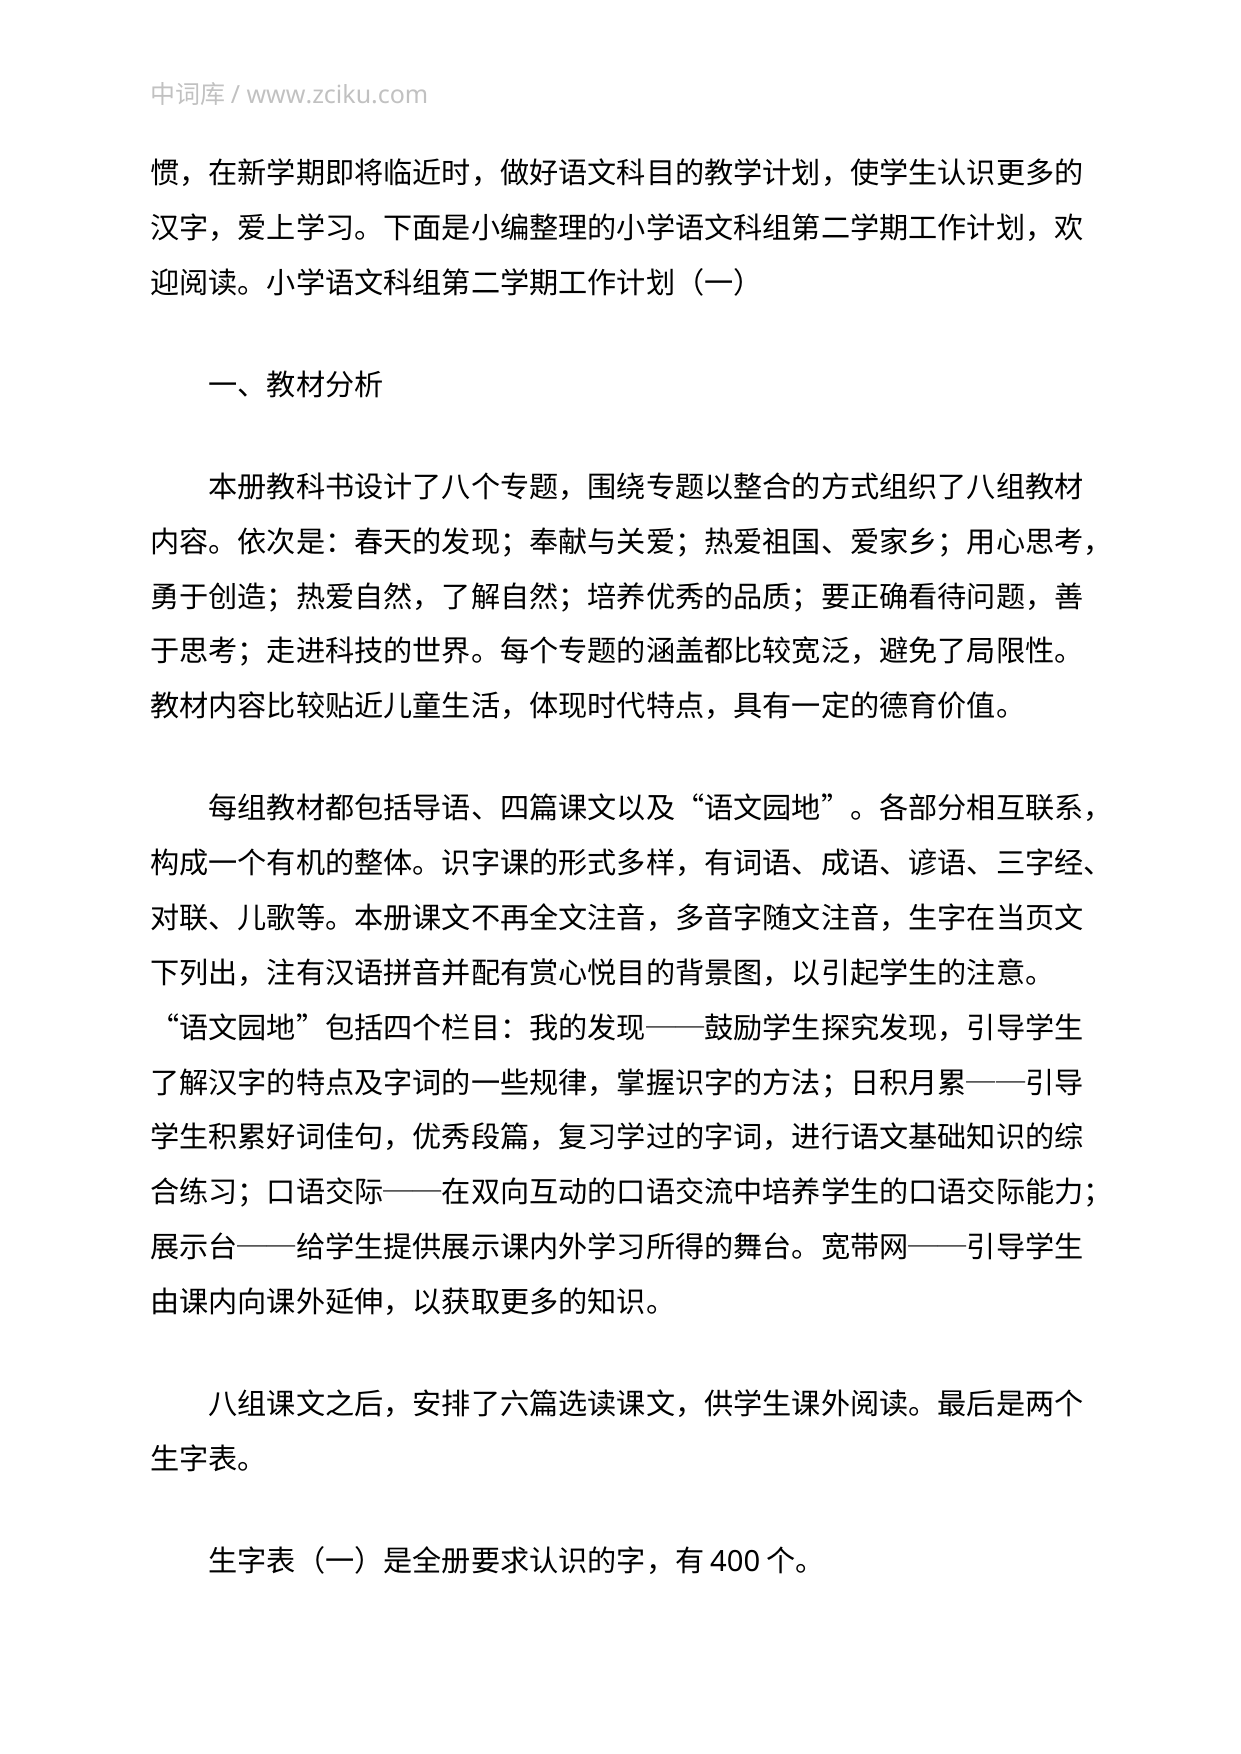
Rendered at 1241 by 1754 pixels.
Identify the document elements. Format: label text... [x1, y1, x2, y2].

text 八组课文之后，安排了六篇选读课文，供学生课外阅读。最后是两个生字表。 [150, 1381, 1090, 1478]
text 一、教材分析 [150, 362, 1090, 404]
text 生字表（一）是全册要求认识的字，有400个。 [150, 1537, 1090, 1579]
text 每组教材都包括导语、四篇课文以及“语文园地”。各部分相互联系，构成一个有机的整体。识字课的形式多样，有词语、成语、谚语、三字经、对联、儿歌等。本册课文不再全文注音，多音字随文注音，生字在当页文下列出，注有汉语拼音并配有赏心悦目的背景图，以引起学生的注意。“语文园地”包括四个栏目：我的发现──鼓励学生探究发现，引导学生了解汉字的特点及字词的一些规律，掌握识字的方法；日积月累──引导学生积累好词佳句，优秀段篇，复习学过的字词，进行语文基础知识的综合练习；口语交际──在双向互动的口语交流中培养学生的口语交际能力；展示台──给学生提供展示课内外学习所得的舞台。宽带网──引导学生由课内向课外延伸，以获取更多的知识。 [150, 785, 1090, 1321]
text 本册教科书设计了八个专题，围绕专题以整合的方式组织了八组教材内容。依次是：春天的发现；奉献与关爱；热爱祖国、爱家乡；用心思考，勇于创造；热爱自然，了解自然；培养优秀的品质；要正确看待问题，善于思考；走进科技的世界。每个专题的涵盖都比较宽泛，避免了局限性。教材内容比较贴近儿童生活，体现时代特点，具有一定的德育价值。 [150, 463, 1090, 725]
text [150, 150, 1090, 302]
